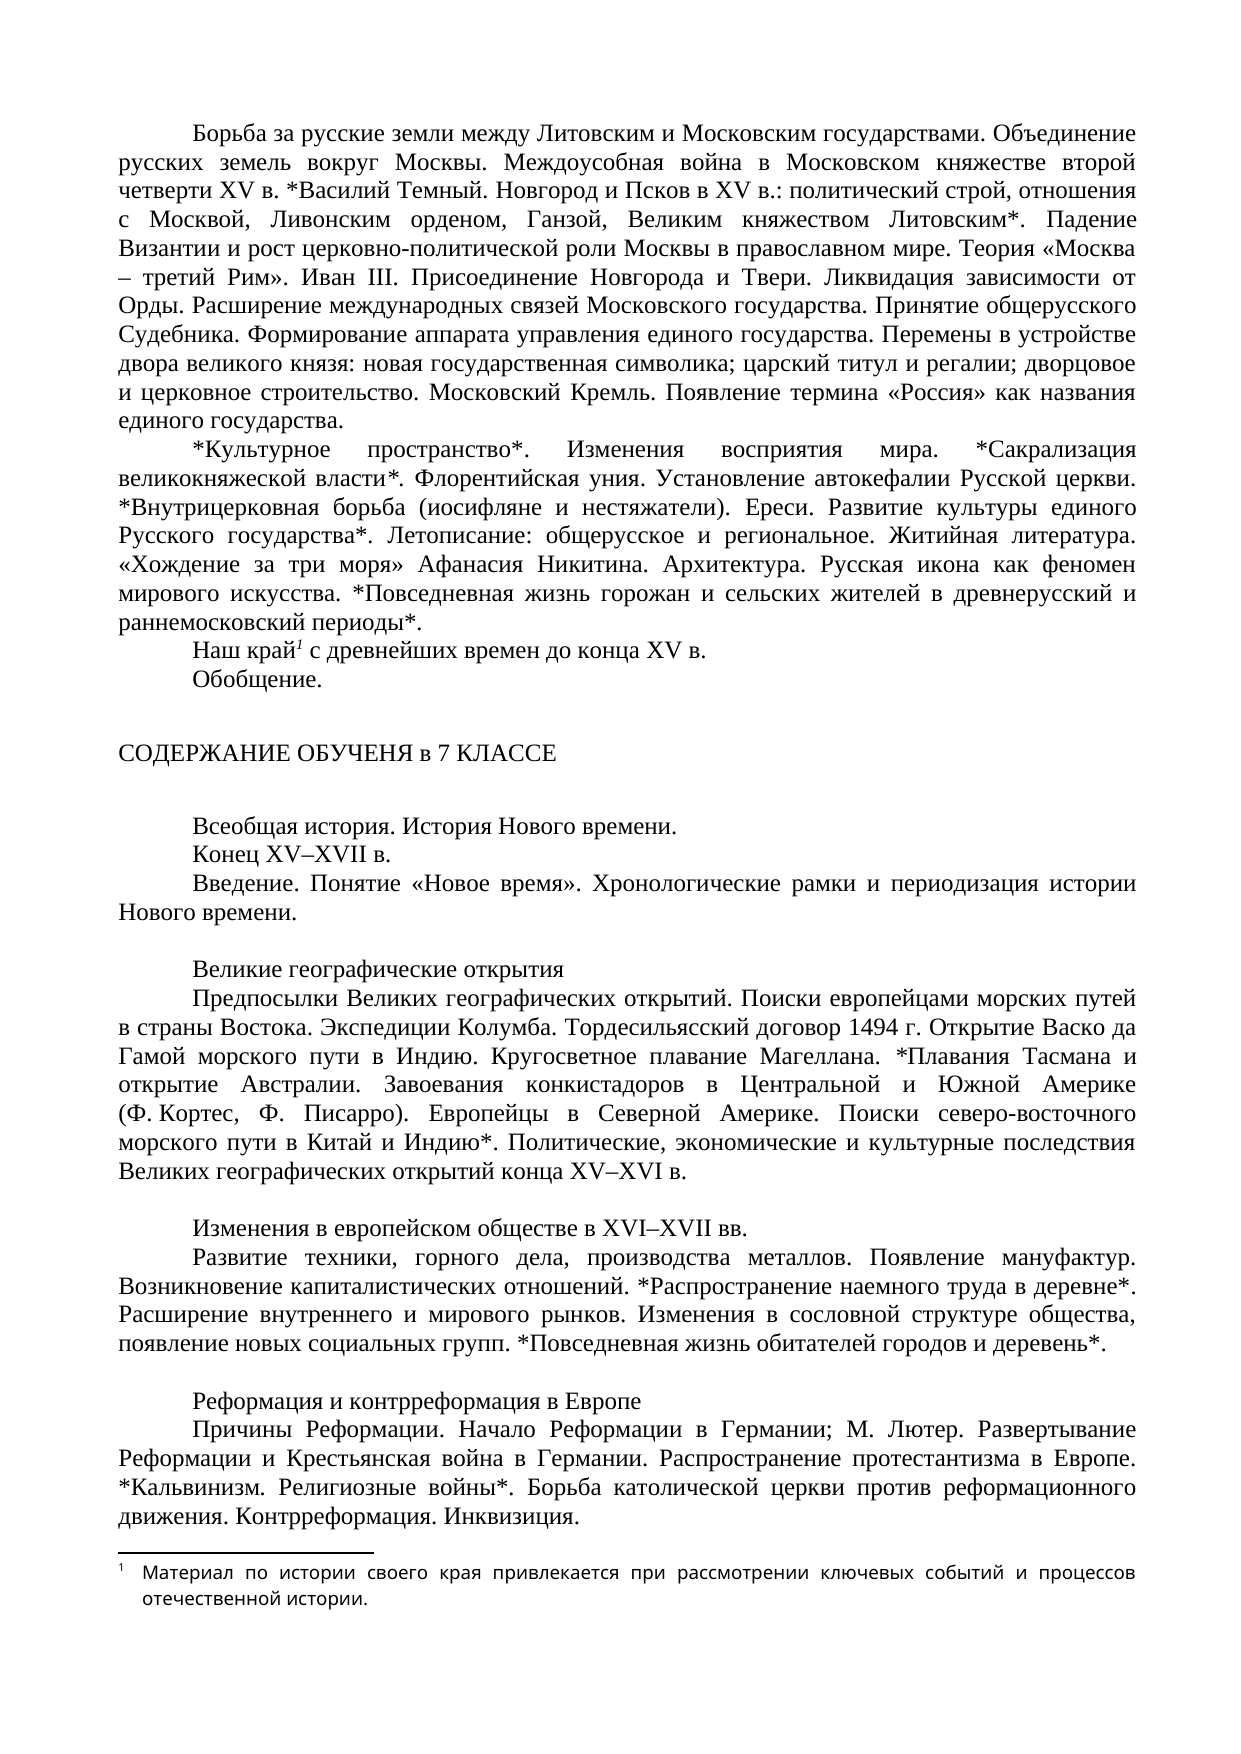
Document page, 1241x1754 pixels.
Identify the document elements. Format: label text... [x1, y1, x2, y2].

text Развитие техники, горного дела, производства металлов. Появление мануфактур. Возникновение капиталистических отношений. *Распространение наемного труда в деревне*. Расширение внутреннего и мирового рынков. Изменения в сословной структуре общества, появление новых социальных групп. *Повседневная жизнь обитателей городов и деревень*. [118, 1242, 1137, 1357]
text Борьба за русские земли между Литовским и Московским государствами. Объединение русских земель вокруг Москвы. Междоусобная война в Московском княжестве второй четверти XV в. *Василий Темный. Новгород и Псков в XV в.: политический строй, отношения с Москвой, Ливонским орденом, Ганзой, Великим княжеством Литовским*. Падение Византии и рост церковно-политической роли Москвы в православном мире. Теория «Москва – третий Рим». Иван III. Присоединение Новгорода и Твери. Ликвидация зависимости от Орды. Расширение международных связей Московского государства. Принятие общерусского Судебника. Формирование аппарата управления единого государства. Перемены в устройстве двора великого князя: новая государственная символика; царский титул и регалии; дворцовое и церковное строительство. Московский Кремль. Появление термина «Россия» как названия единого государства. [118, 118, 1137, 434]
text Реформация и контрреформация в Европе [118, 1386, 1137, 1414]
text Всеобщая история. История Нового времени. [118, 811, 1137, 839]
text Великие географические открытия [118, 954, 1137, 983]
text Наш край с древнейших времен до конца XV в. [118, 636, 1137, 664]
text Причины Реформации. Начало Реформации в Германии; М. Лютер. Развертывание Реформации и Крестьянская война в Германии. Распространение протестантизма в Европе. *Кальвинизм. Религиозные войны*. Борьба католической церкви против реформационного движения. Контрреформация. Инквизиция. [118, 1414, 1137, 1529]
text Предпосылки Великих географических открытий. Поиски европейцами морских путей в страны Востока. Экспедиции Колумба. Тордесильясский договор 1494 г. Открытие Васко да Гамой морского пути в Индию. Кругосветное плавание Магеллана. *Плавания Тасмана и открытие Австралии. Завоевания конкистадоров в Центральной и Южной Америке (Ф. Кортес, Ф. Писарро). Европейцы в Северной Америке. Поиски северо-восточного морского пути в Китай и Индию*. Политические, экономические и культурные последствия Великих географических открытий конца XV–XVI в. [118, 983, 1137, 1184]
text Конец XV–XVII в. [118, 839, 1137, 868]
text Введение. Понятие «Новое время». Хронологические рамки и периодизация истории Нового времени. [118, 868, 1137, 926]
text *Культурное пространство*. Изменения восприятия мира. *Сакрализация великокняжеской власти*. Флорентийская уния. Установление автокефалии Русской церкви. *Внутрицерковная борьба (иосифляне и нестяжатели). Ереси. Развитие культуры единого Русского государства*. Летописание: общерусское и региональное. Житийная литература. «Хождение за три моря» Афанасия Никитина. Архитектура. Русская икона как феномен мирового искусства. *Повседневная жизнь горожан и сельских жителей в древнерусский и раннемосковский периоды*. [118, 434, 1137, 636]
text Обобщение. [118, 664, 1137, 693]
text Изменения в европейском обществе в XVI–XVII вв. [118, 1213, 1137, 1242]
subtitle СОДЕРЖАНИЕ ОБУЧЕНЯ в 7 КЛАССЕ [118, 738, 1137, 767]
